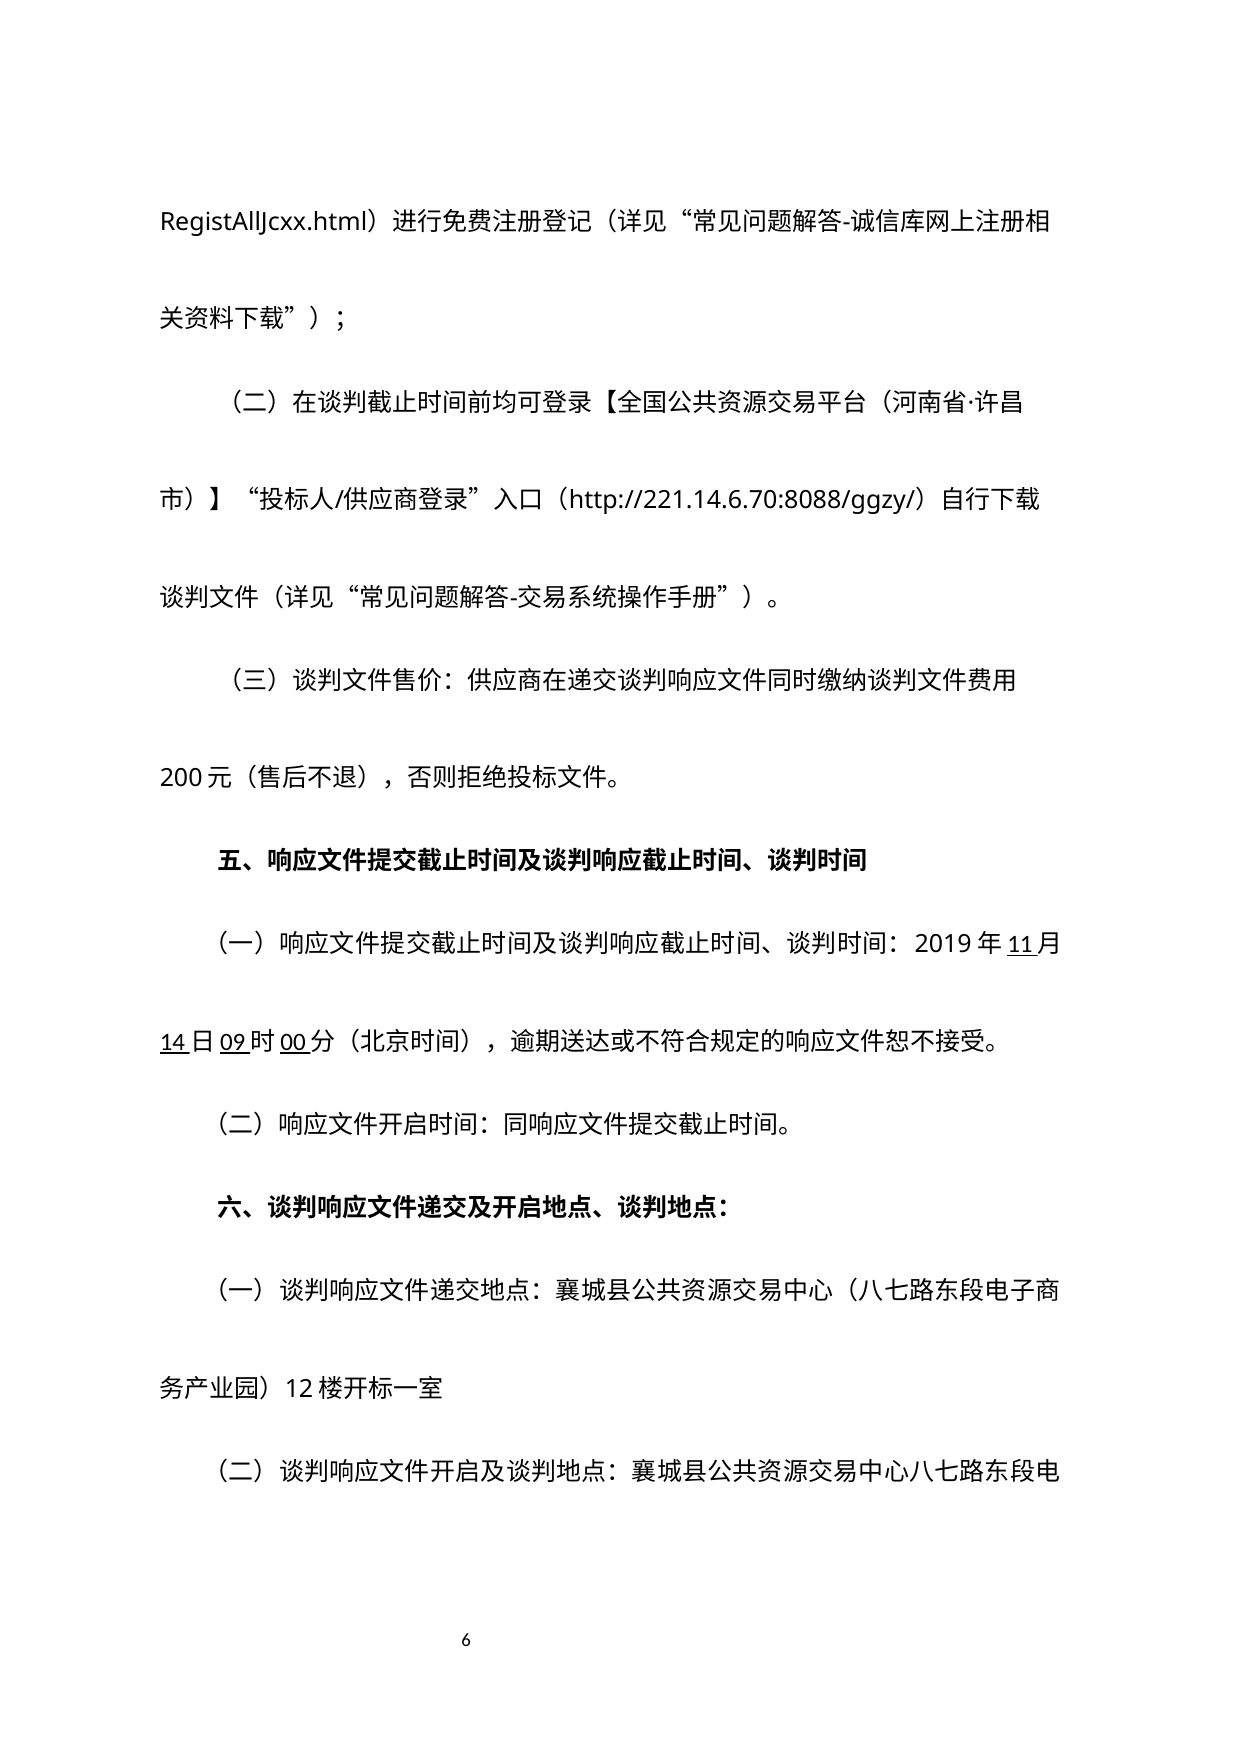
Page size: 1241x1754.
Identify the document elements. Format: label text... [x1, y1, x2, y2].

text （二）在谈判截止时间前均可登录【全国公共资源交易平台（河南省·许昌市）】“投标人/供应商登录”入口（http://221.14.6.70:8088/ggzy/）自行下载谈判文件（详见“常见问题解答-交易系统操作手册”）。 [159, 368, 1063, 628]
text 五、响应文件提交截止时间及谈判响应截止时间、谈判时间 [159, 826, 1063, 891]
text （二）谈判响应文件开启及谈判地点：襄城县公共资源交易中心八七路东段电子商务产业园）13楼评标二室。 [159, 1437, 1063, 1502]
text （二）响应文件开启时间：同响应文件提交截止时间。 [159, 1090, 1063, 1155]
text 六、谈判响应文件递交及开启地点、谈判地点： [159, 1173, 1063, 1238]
text （一）谈判响应文件递交地点：襄城县公共资源交易中心（八七路东段电子商务产业园）12楼开标一室 [159, 1256, 1063, 1419]
text （一）持CA数字认证证书，登录【全国公共资源交易平台（河南省·许昌市）】“系统用户注册”入口http://221.14.6.70:8088/ggzy/eps/public/RegistAllJcxx.html）进行免费注册登记（详见“常见问题解答-诚信库网上注册相关资料下载”）； [159, 187, 1063, 349]
text （三）谈判文件售价：供应商在递交谈判响应文件同时缴纳谈判文件费用200元（售后不退），否则拒绝投标文件。 [159, 646, 1063, 808]
text （一）响应文件提交截止时间及谈判响应截止时间、谈判时间：2019年11月14日09时00分（北京时间），逾期送达或不符合规定的响应文件恕不接受。 [159, 909, 1063, 1072]
